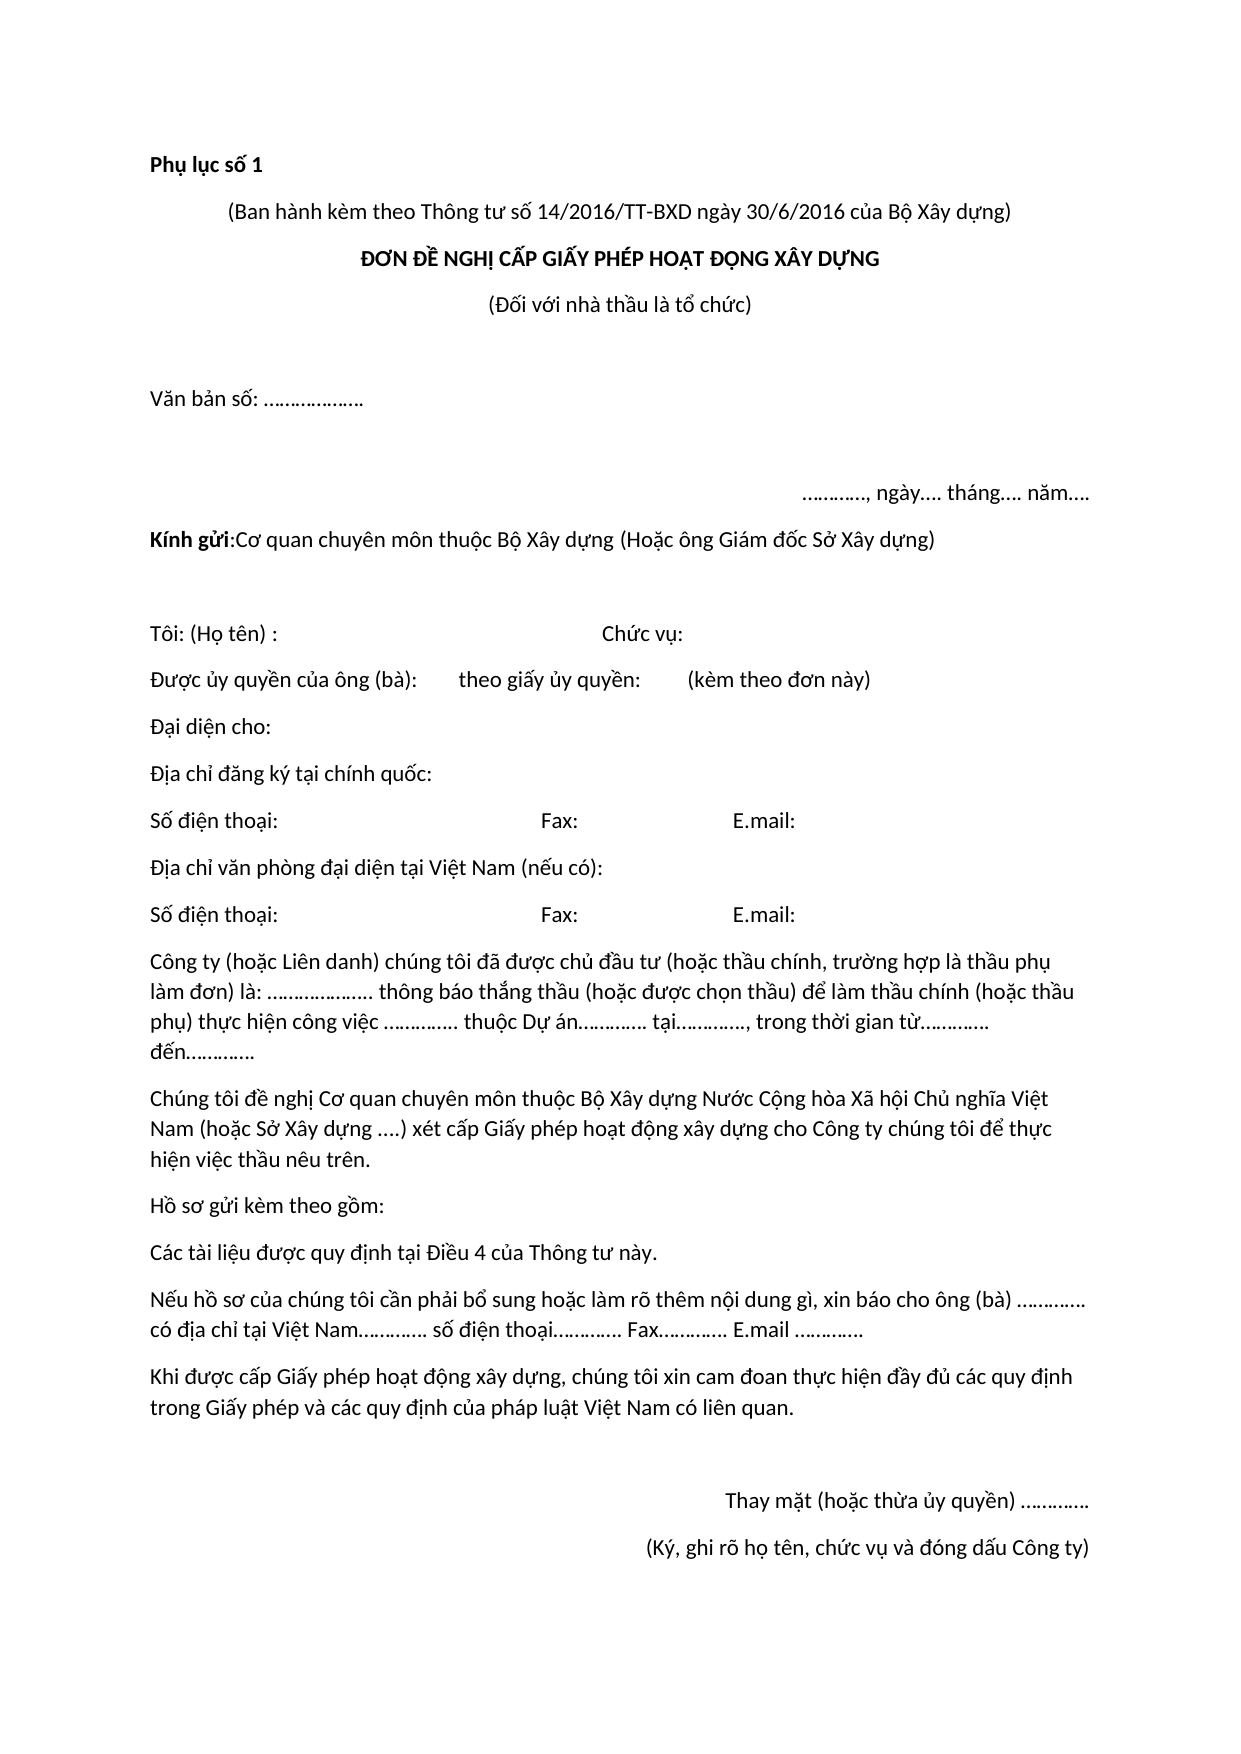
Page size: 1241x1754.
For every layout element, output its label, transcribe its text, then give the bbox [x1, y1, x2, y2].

text Hồ sơ gửi kèm theo gồm: [150, 1192, 1090, 1220]
text (Ký, ghi rõ họ tên, chức vụ và đóng dấu Công ty) [150, 1533, 1090, 1561]
text Phụ lục số 1 [150, 150, 1090, 178]
text Được ủy quyền của ông (bà): theo giấy ủy quyền: (kèm theo đơn này) [150, 666, 1090, 694]
text Kính gửi:Cơ quan chuyên môn thuộc Bộ Xây dựng (Hoặc ông Giám đốc Sở Xây dựng) [150, 525, 1090, 553]
text Khi được cấp Giấy phép hoạt động xây dựng, chúng tôi xin cam đoan thực hiện đầy đủ các quy định trong Giấy phép và các quy định của pháp luật Việt Nam có liên quan. [150, 1362, 1090, 1421]
text Văn bản số: ………………. [150, 384, 1090, 412]
text Đại diện cho: [150, 712, 1090, 741]
text (Đối với nhà thầu là tổ chức) [150, 291, 1090, 319]
text Địa chỉ văn phòng đại diện tại Việt Nam (nếu có): [150, 853, 1090, 881]
text Chúng tôi đề nghị Cơ quan chuyên môn thuộc Bộ Xây dựng Nước Cộng hòa Xã hội Chủ nghĩa Việt Nam (hoặc Sở Xây dựng ....) xét cấp Giấy phép hoạt động xây dựng cho Công ty chúng tôi để thực hiện việc thầu nêu trên. [150, 1084, 1090, 1173]
text Số điện thoại: Fax: E.mail: [150, 806, 1090, 834]
text Số điện thoại: Fax: E.mail: [150, 900, 1090, 928]
text ĐƠN ĐỀ NGHỊ CẤP GIẤY PHÉP HOẠT ĐỘNG XÂY DỰNG [150, 244, 1090, 272]
text …………, ngày…. tháng…. năm…. [150, 478, 1090, 506]
text (Ban hành kèm theo Thông tư số 14/2016/TT-BXD ngày 30/6/2016 của Bộ Xây dựng) [150, 197, 1090, 225]
text Công ty (hoặc Liên danh) chúng tôi đã được chủ đầu tư (hoặc thầu chính, trường hợp là thầu phụ làm đơn) là: ……………….. thông báo thắng thầu (hoặc được chọn thầu) để làm thầu chính (hoặc thầu phụ) thực hiện công việc ………….. thuộc Dự án…………. tại…………., trong thời gian từ…………. đến…………. [150, 947, 1090, 1066]
text Các tài liệu được quy định tại Điều 4 của Thông tư này. [150, 1238, 1090, 1267]
text Nếu hồ sơ của chúng tôi cần phải bổ sung hoặc làm rõ thêm nội dung gì, xin báo cho ông (bà) …………. có địa chỉ tại Việt Nam…………. số điện thoại…………. Fax…………. E.mail …………. [150, 1285, 1090, 1344]
text Tôi: (Họ tên) : Chức vụ: [150, 619, 1090, 647]
text Địa chỉ đăng ký tại chính quốc: [150, 759, 1090, 787]
text Thay mặt (hoặc thừa ủy quyền) …………. [150, 1486, 1090, 1514]
